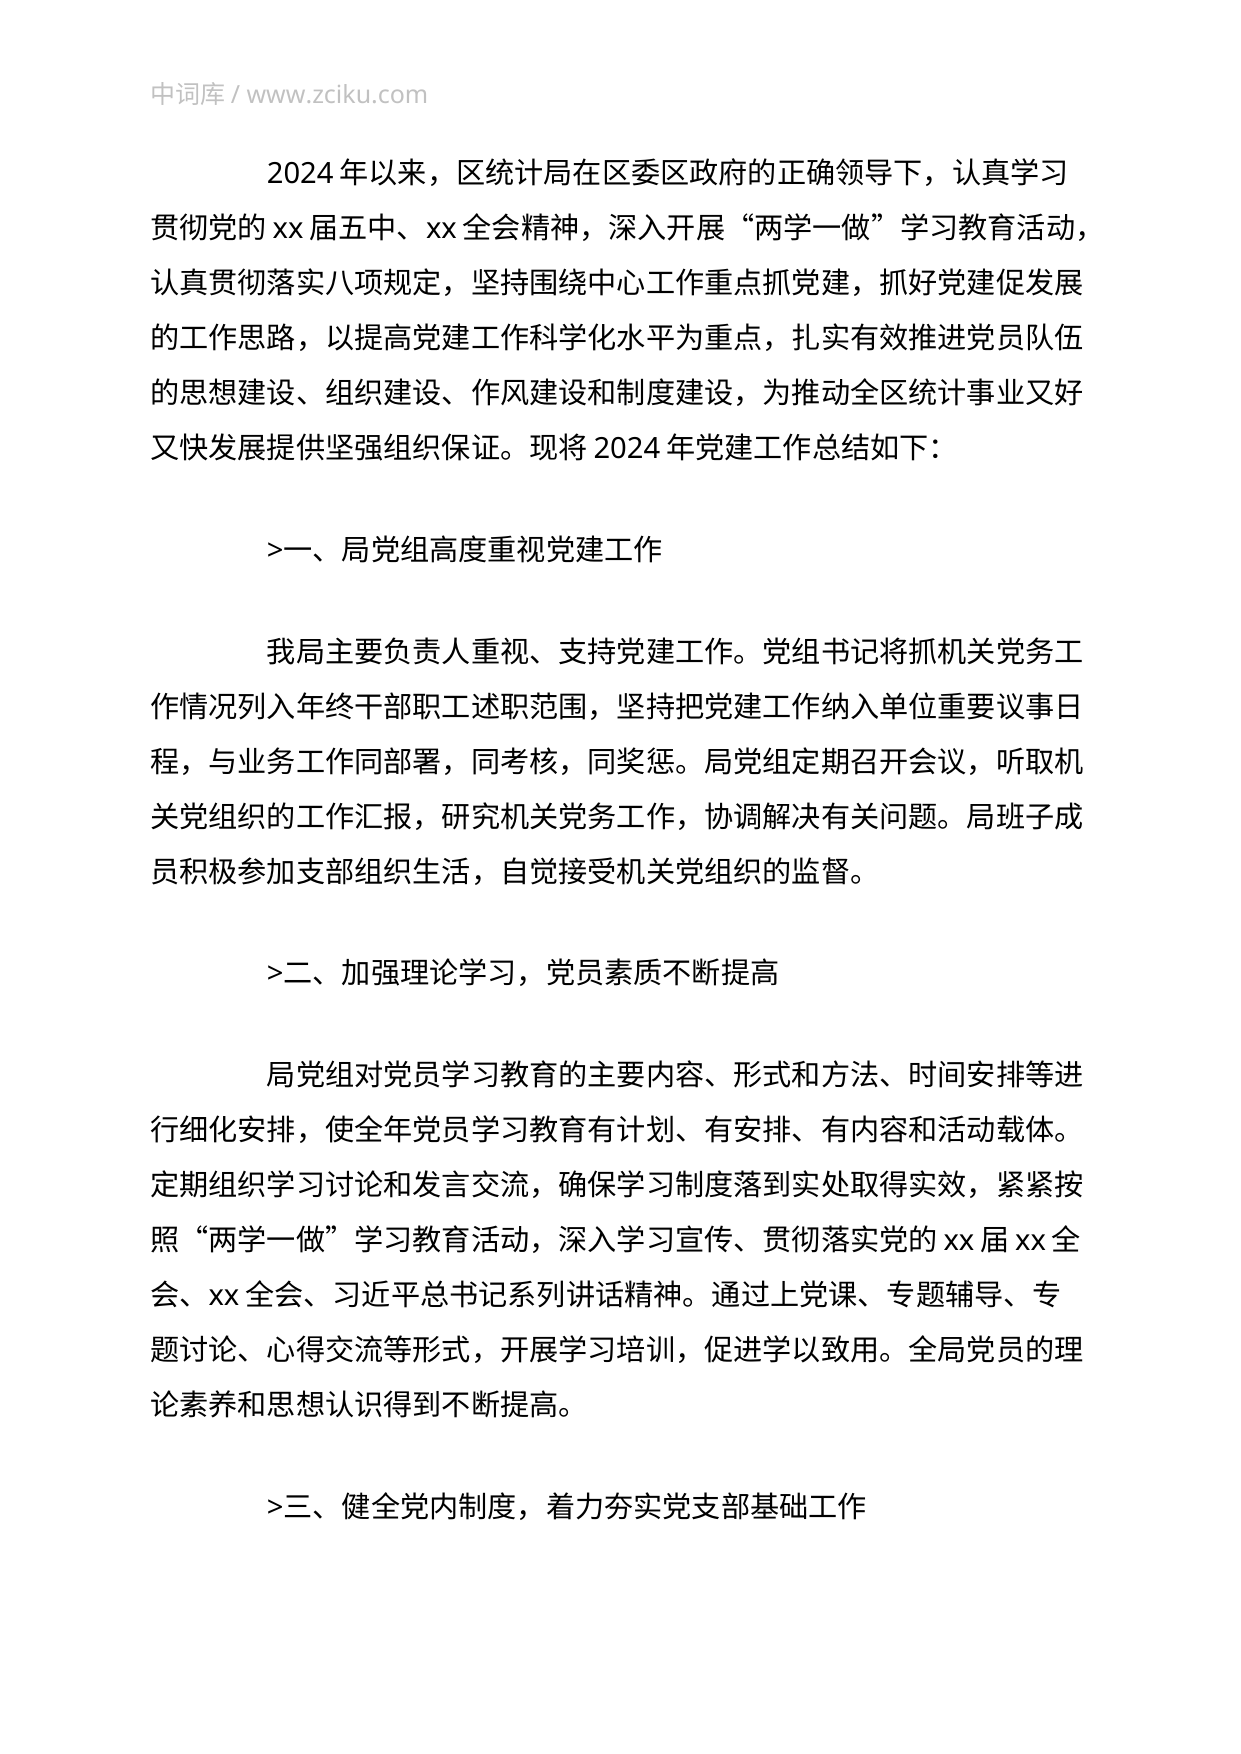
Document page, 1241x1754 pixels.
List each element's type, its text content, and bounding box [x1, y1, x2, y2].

text 局党组对党员学习教育的主要内容、形式和方法、时间安排等进行细化安排，使全年党员学习教育有计划、有安排、有内容和活动载体。定期组织学习讨论和发言交流，确保学习制度落到实处取得实效，紧紧按照“两学一做”学习教育活动，深入学习宣传、贯彻落实党的xx届xx全会、xx全会、习近平总书记系列讲话精神。通过上党课、专题辅导、专题讨论、心得交流等形式，开展学习培训，促进学以致用。全局党员的理论素养和思想认识得到不断提高。 [150, 1052, 1090, 1424]
text >三、健全党内制度，着力夯实党支部基础工作 [150, 1483, 1090, 1526]
text 2024年以来，区统计局在区委区政府的正确领导下，认真学习贯彻党的xx届五中、xx全会精神，深入开展“两学一做”学习教育活动，认真贯彻落实八项规定，坚持围绕中心工作重点抓党建，抓好党建促发展的工作思路，以提高党建工作科学化水平为重点，扎实有效推进党员队伍的思想建设、组织建设、作风建设和制度建设，为推动全区统计事业又好又快发展提供坚强组织保证。现将2024年党建工作总结如下： [150, 150, 1090, 467]
text >二、加强理论学习，党员素质不断提高 [150, 950, 1090, 992]
text 我局主要负责人重视、支持党建工作。党组书记将抓机关党务工作情况列入年终干部职工述职范围，坚持把党建工作纳入单位重要议事日程，与业务工作同部署，同考核，同奖惩。局党组定期召开会议，听取机关党组织的工作汇报，研究机关党务工作，协调解决有关问题。局班子成员积极参加支部组织生活，自觉接受机关党组织的监督。 [150, 629, 1090, 891]
text >一、局党组高度重视党建工作 [150, 527, 1090, 569]
